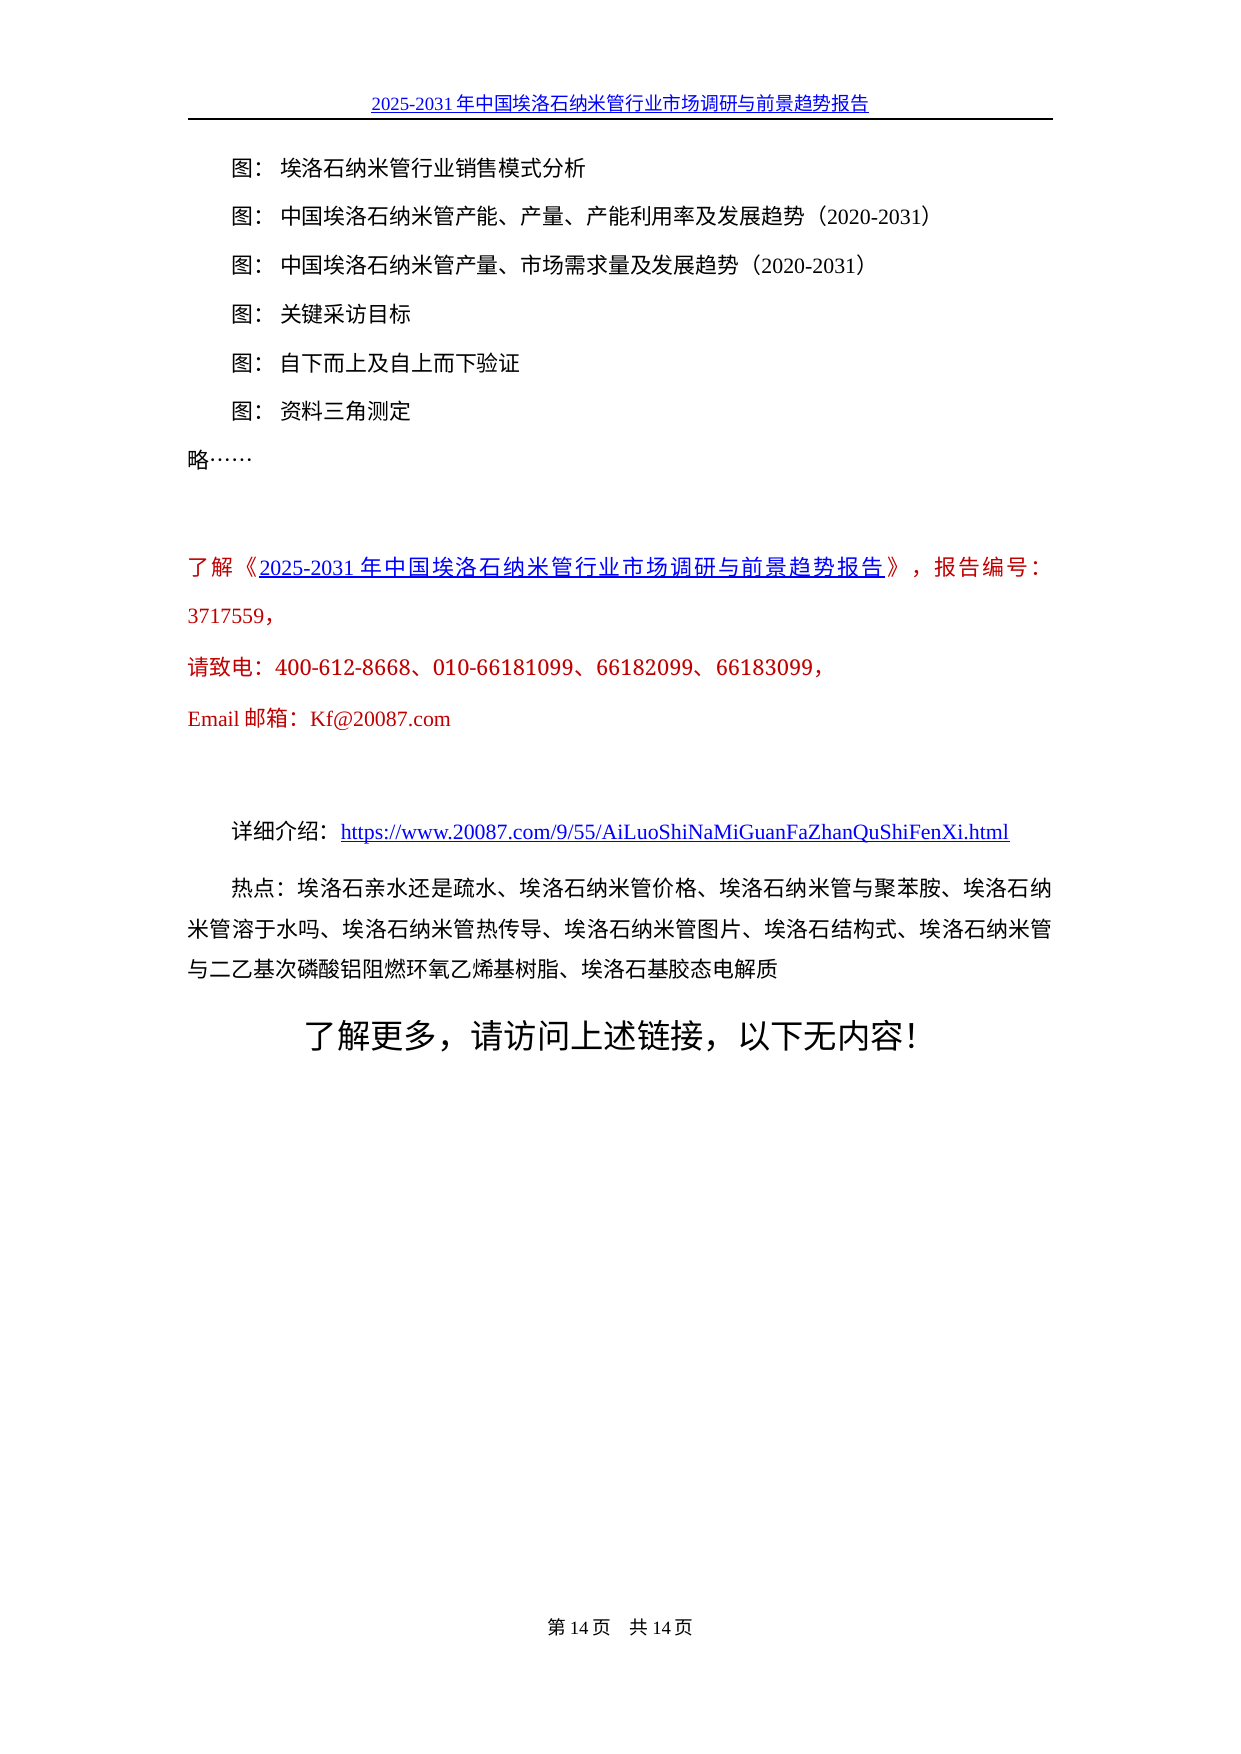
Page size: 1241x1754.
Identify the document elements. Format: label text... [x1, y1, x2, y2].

text Email邮箱：Kf@20087.com [187, 701, 1053, 733]
title 了解更多，请访问上述链接，以下无内容！ [187, 1002, 1053, 1067]
text 详细介绍：https://www.20087.com/9/55/AiLuoShiNaMiGuanFaZhanQuShiFenXi.html [187, 814, 1053, 846]
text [187, 150, 1053, 475]
text 请致电：400-612-8668、010-66181099、66182099、66183099， [187, 649, 1053, 682]
text 了解《2025-2031年中国埃洛石纳米管行业市场调研与前景趋势报告》，报告编号：3717559， [187, 549, 1053, 630]
text 热点：埃洛石亲水还是疏水、埃洛石纳米管价格、埃洛石纳米管与聚苯胺、埃洛石纳米管溶于水吗、埃洛石纳米管热传导、埃洛石纳米管图片、埃洛石结构式、埃洛石纳米管与二乙基次磷酸铝阻燃环氧乙烯基树脂、埃洛石基胶态电解质 [187, 871, 1053, 984]
